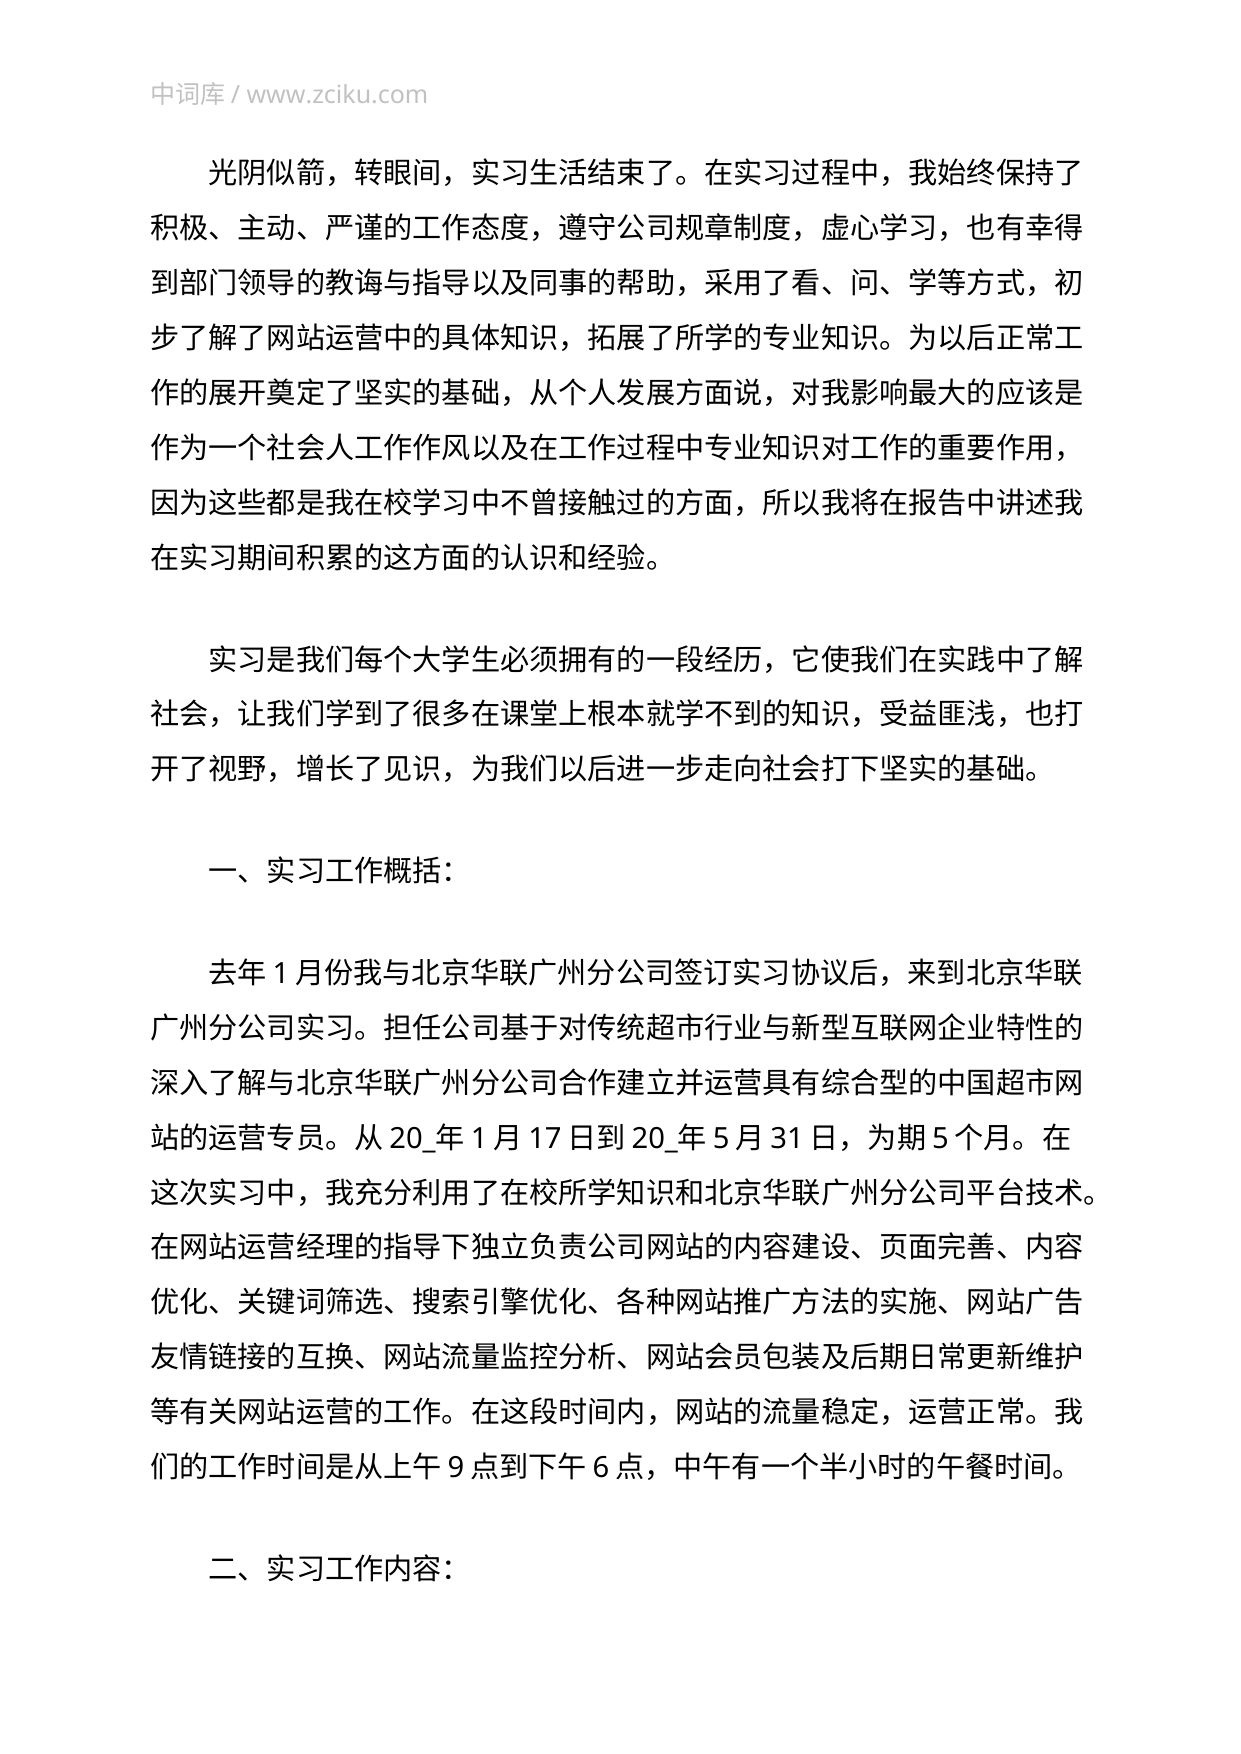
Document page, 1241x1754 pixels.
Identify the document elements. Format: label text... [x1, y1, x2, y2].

text 去年1月份我与北京华联广州分公司签订实习协议后，来到北京华联广州分公司实习。担任公司基于对传统超市行业与新型互联网企业特性的深入了解与北京华联广州分公司合作建立并运营具有综合型的中国超市网站的运营专员。从20_年1月17日到20_年5月31日，为期5个月。在这次实习中，我充分利用了在校所学知识和北京华联广州分公司平台技术。在网站运营经理的指导下独立负责公司网站的内容建设、页面完善、内容优化、关键词筛选、搜索引擎优化、各种网站推广方法的实施、网站广告友情链接的互换、网站流量监控分析、网站会员包装及后期日常更新维护等有关网站运营的工作。在这段时间内，网站的流量稳定，运营正常。我们的工作时间是从上午9点到下午6点，中午有一个半小时的午餐时间。 [150, 949, 1090, 1486]
text 一、实习工作概括： [150, 848, 1090, 890]
text 实习是我们每个大学生必须拥有的一段经历，它使我们在实践中了解社会，让我们学到了很多在课堂上根本就学不到的知识，受益匪浅，也打开了视野，增长了见识，为我们以后进一步走向社会打下坚实的基础。 [150, 636, 1090, 788]
text 二、实习工作内容： [150, 1546, 1090, 1588]
text 光阴似箭，转眼间，实习生活结束了。在实习过程中，我始终保持了积极、主动、严谨的工作态度，遵守公司规章制度，虚心学习，也有幸得到部门领导的教诲与指导以及同事的帮助，采用了看、问、学等方式，初步了解了网站运营中的具体知识，拓展了所学的专业知识。为以后正常工作的展开奠定了坚实的基础，从个人发展方面说，对我影响最大的应该是作为一个社会人工作作风以及在工作过程中专业知识对工作的重要作用，因为这些都是我在校学习中不曾接触过的方面，所以我将在报告中讲述我在实习期间积累的这方面的认识和经验。 [150, 150, 1090, 577]
